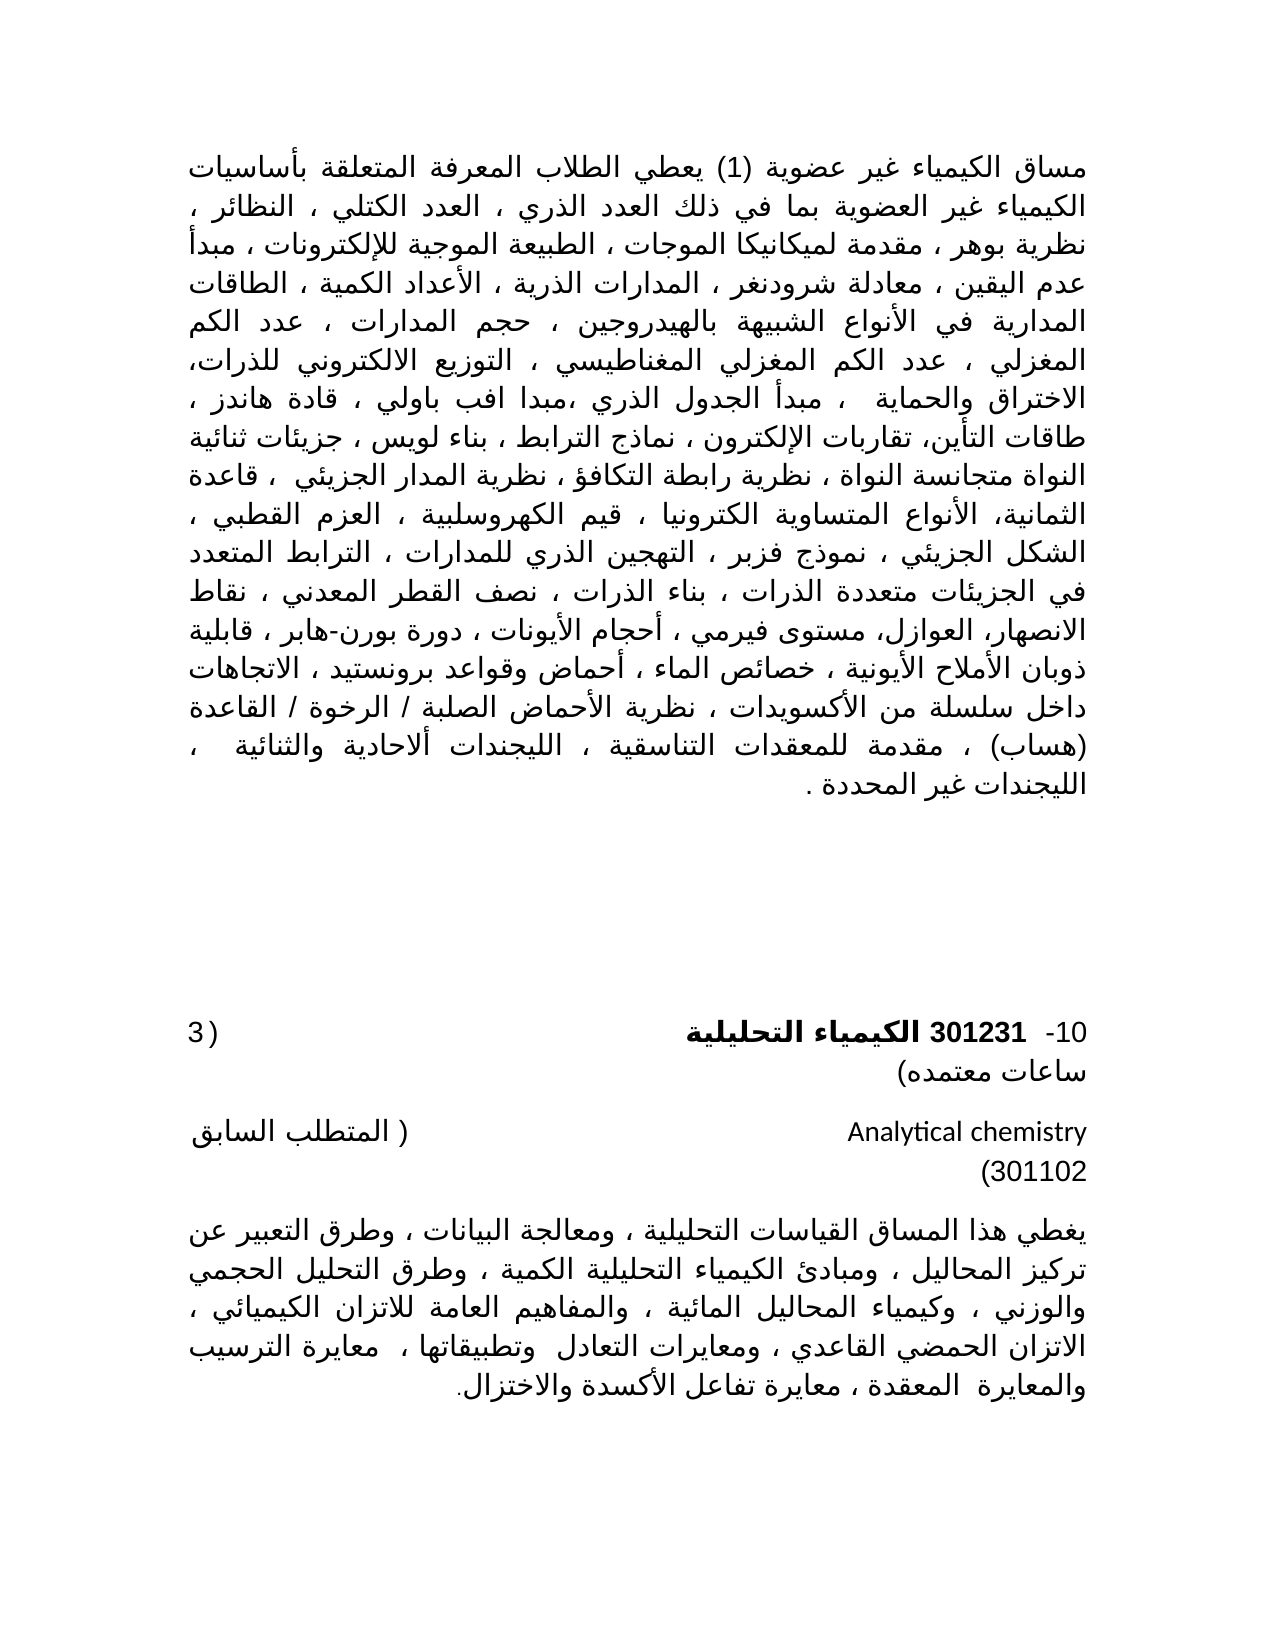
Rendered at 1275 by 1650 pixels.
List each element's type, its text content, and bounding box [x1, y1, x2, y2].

text Analytical chemistry ( المتطلب السابق 301102) [187, 1113, 1087, 1188]
text يغطي هذا المساق القياسات التحليلية ، ومعالجة البيانات ، وطرق التعبير عن تركيز المحاليل ، ومبادئ الكيمياء التحليلية الكمية ، وطرق التحليل الحجمي والوزني ، وكيمياء المحاليل المائية ، والمفاهيم العامة للاتزان الكيميائي ، الاتزان الحمضي القاعدي ، ومعايرات التعادل وتطبيقاتها ، معايرة الترسيب والمعايرة المعقدة ، معايرة تفاعل الأكسدة والاختزال. [187, 1213, 1087, 1401]
text 10- 301231 الكيمياء التحليلية (3 ساعات معتمده) [187, 1016, 1087, 1088]
text مساق الكيمياء غير عضوية (1) يعطي الطلاب المعرفة المتعلقة بأساسيات الكيمياء غير العضوية بما في ذلك العدد الذري ، العدد الكتلي ، النظائر ، نظرية بوهر ، مقدمة لميكانيكا الموجات ، الطبيعة الموجية للإلكترونات ، مبدأ عدم اليقين ، معادلة شرودنغر ، المدارات الذرية ، الأعداد الكمية ، الطاقات المدارية في الأنواع الشبيهة بالهيدروجين ، حجم المدارات ، عدد الكم المغزلي ، عدد الكم المغزلي المغناطيسي ، التوزيع الالكتروني للذرات، الاختراق والحماية ، مبدأ الجدول الذري ،مبدا افب باولي ، قادة هاندز ، طاقات التأين، تقاربات الإلكترون ، نماذج الترابط ، بناء لويس ، جزيئات ثنائية النواة متجانسة النواة ، نظرية رابطة التكافؤ ، نظرية المدار الجزيئي ، قاعدة الثمانية، الأنواع المتساوية الكترونيا ، قيم الكهروسلبية ، العزم القطبي ، الشكل الجزيئي ، نموذج فزبر ، التهجين الذري للمدارات ، الترابط المتعدد في الجزيئات متعددة الذرات ، بناء الذرات ، نصف القطر المعدني ، نقاط الانصهار، العوازل، مستوى فيرمي ، أحجام الأيونات ، دورة بورن-هابر ، قابلية ذوبان الأملاح الأيونية ، خصائص الماء ، أحماض وقواعد برونستيد ، الاتجاهات داخل سلسلة من الأكسويدات ، نظرية الأحماض الصلبة / الرخوة / القاعدة (هساب) ، مقدمة للمعقدات التناسقية ، الليجندات ألاحادية والثنائية ، الليجندات غير المحددة . [187, 150, 1087, 800]
